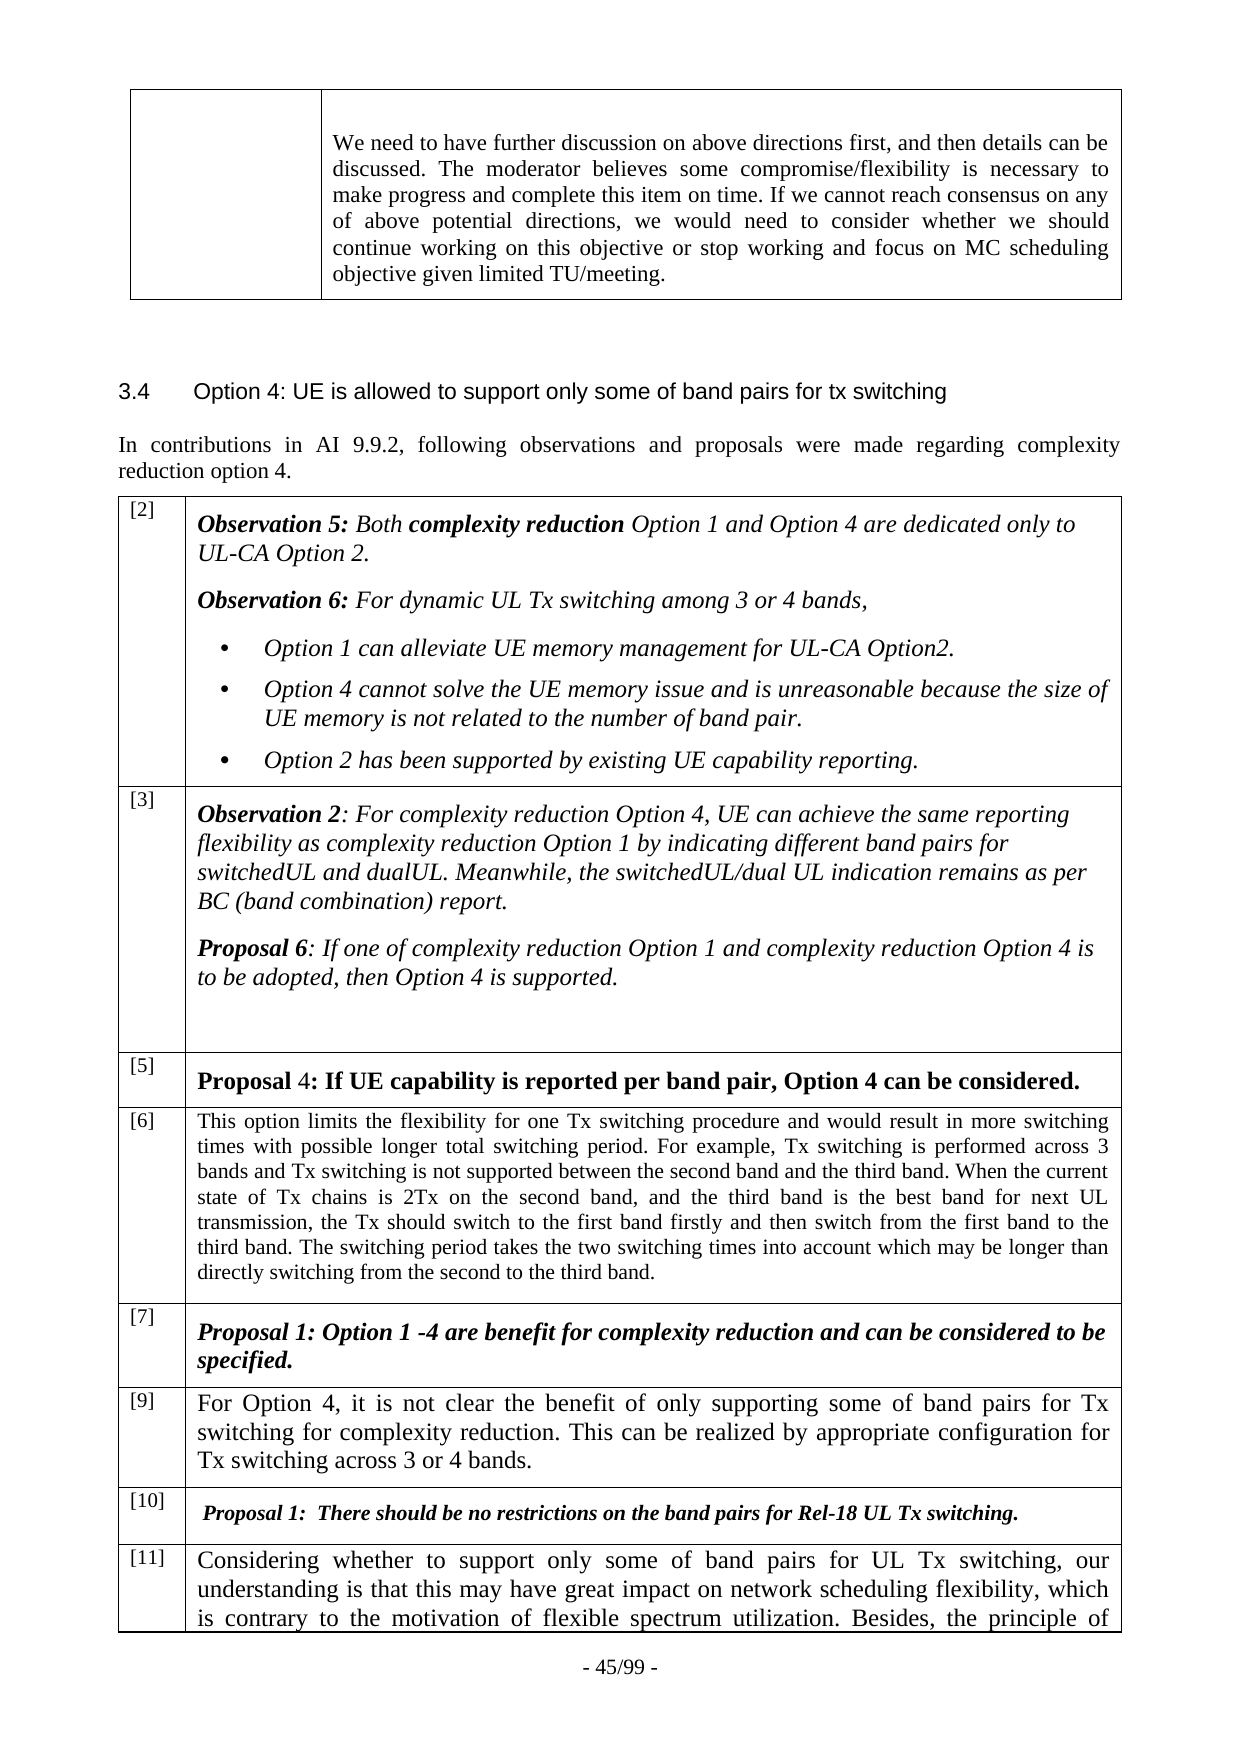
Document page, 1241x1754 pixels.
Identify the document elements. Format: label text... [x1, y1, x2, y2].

table_cell [10] [119, 1488, 185, 1544]
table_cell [186, 1545, 1121, 1631]
table_cell [11] [119, 1545, 185, 1631]
table_cell [5] [119, 1053, 185, 1107]
table_cell [7] [119, 1304, 185, 1387]
table_cell Observation 2: For complexity reduction Option 4, UE can achieve the same reporting flexibility as complexity reduction Option 1 by indicating different band pairs for switchedUL and dualUL. Meanwhile, the switchedUL/dual UL indication remains as per BC (band combination) report. Proposal 6: If one of complexity reduction Option 1 and complexity reduction Option 4 is to be adopted, then Option 4 is supported. [186, 787, 1121, 1052]
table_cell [322, 90, 1121, 299]
table_cell Proposal 1: Option 1 -4 are benefit for complexity reduction and can be considered to be specified. [186, 1304, 1121, 1387]
table_cell [9] [119, 1388, 185, 1487]
table_cell [3] [119, 787, 185, 1052]
table_cell [6] [119, 1108, 185, 1303]
table_header [2] [119, 497, 185, 786]
table_header Observation 5: Both complexity reduction Option 1 and Option 4 are dedicated only to UL-CA Option 2. Observation 6: For dynamic UL Tx switching among 3 or 4 bands, Option 1 can alleviate UE memory management for UL-CA Option2. Option 4 cannot solve the UE memory issue and is unreasonable because the size of UE memory is not related to the number of band pair. Option 2 has been supported by existing UE capability reporting. [186, 497, 1121, 786]
table_cell This option limits the flexibility for one Tx switching procedure and would result in more switching times with possible longer total switching period. For example, Tx switching is performed across 3 bands and Tx switching is not supported between the second band and the third band. When the current state of Tx chains is 2Tx on the second band, and the third band is the best band for next UL transmission, the Tx should switch to the first band firstly and then switch from the first band to the third band. The switching period takes the two switching times into account which may be longer than directly switching from the second to the third band. [186, 1108, 1121, 1303]
table_cell For Option 4, it is not clear the benefit of only supporting some of band pairs for Tx switching for complexity reduction. This can be realized by appropriate configuration for Tx switching across 3 or 4 bands. [186, 1388, 1121, 1487]
table_cell Proposal 1: There should be no restrictions on the band pairs for Rel-18 UL Tx switching. [186, 1488, 1121, 1544]
text In contributions in AI 9.9.2, following observations and proposals were made regarding complexity reduction option 4. [118, 431, 1122, 483]
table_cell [131, 90, 321, 299]
subtitle 3.4 Option 4: UE is allowed to support only some of band pairs for tx switching [118, 378, 1122, 404]
